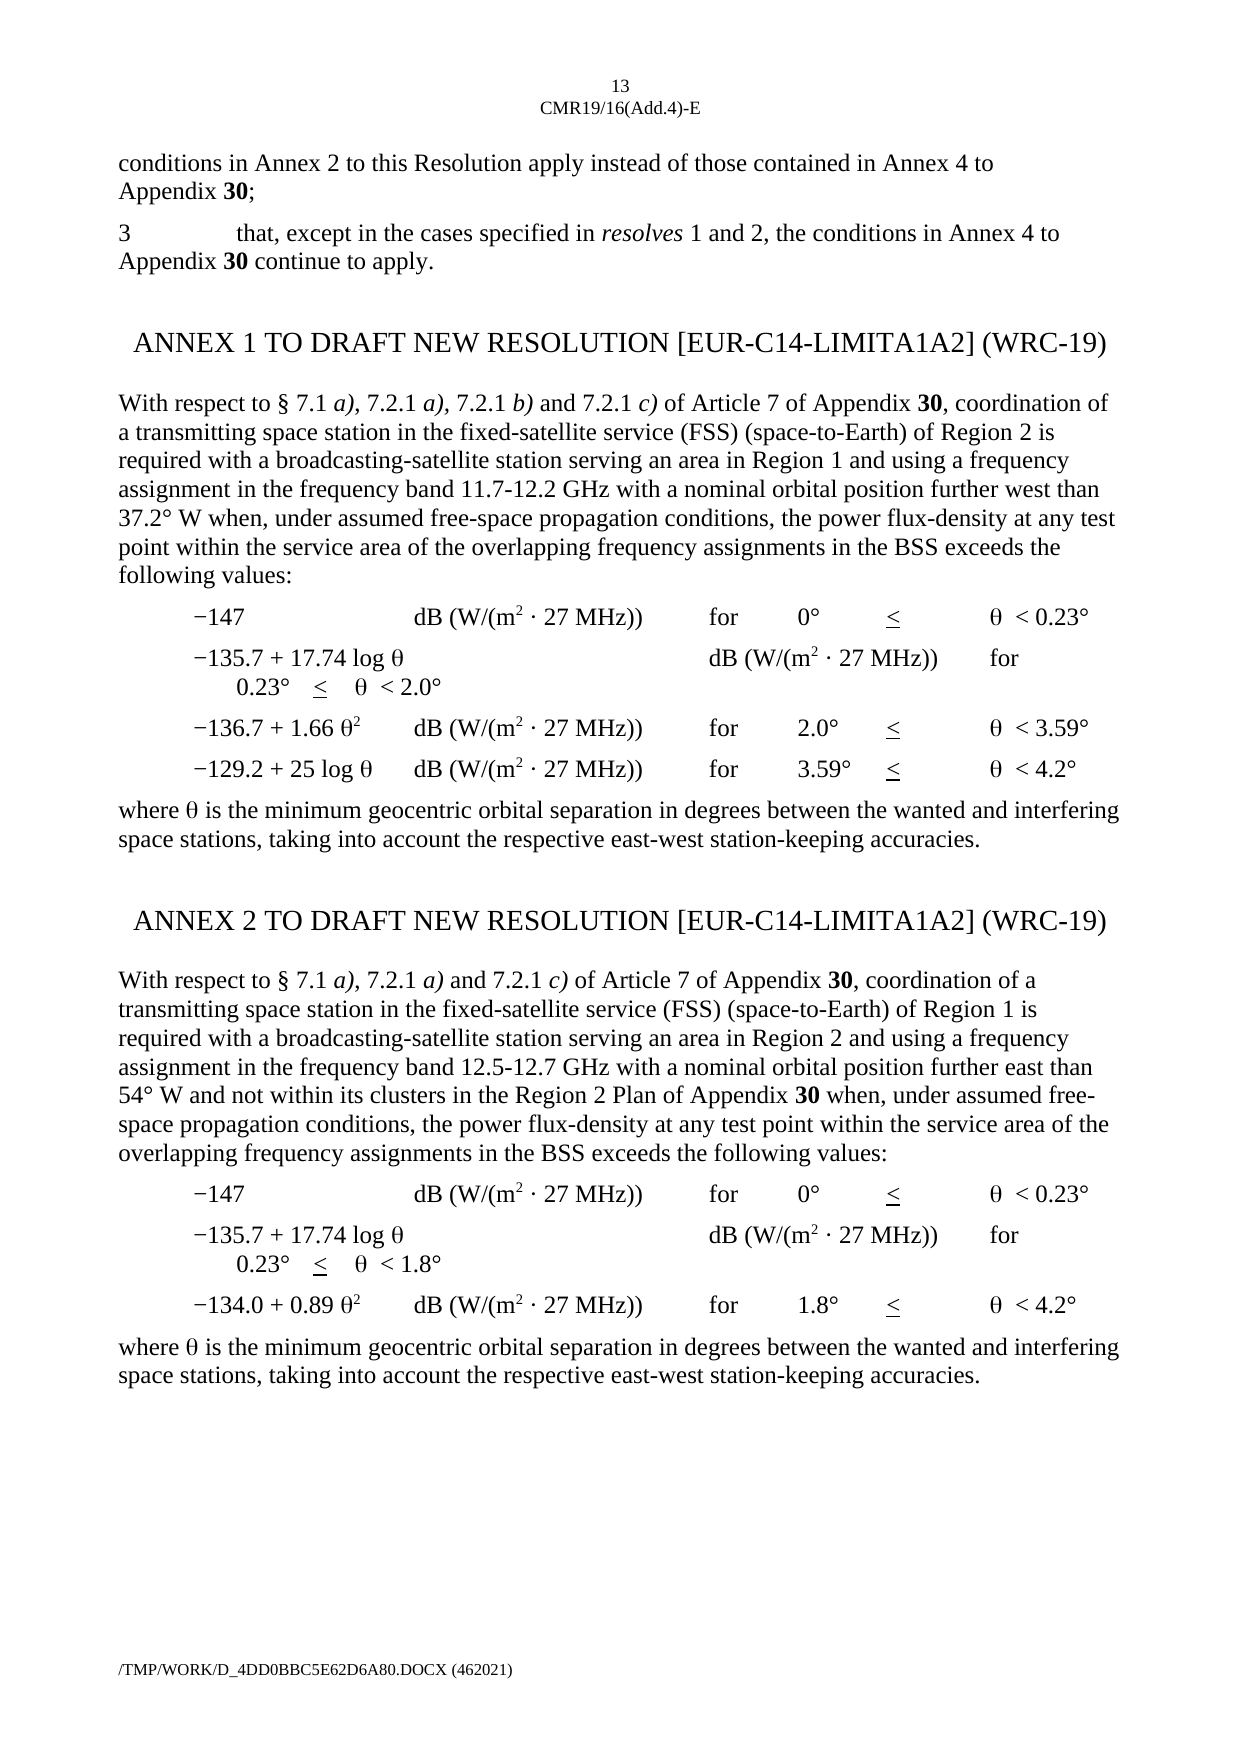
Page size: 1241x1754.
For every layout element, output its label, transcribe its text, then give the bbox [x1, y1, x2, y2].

text where  is the minimum geocentric orbital separation in degrees between the wanted and interfering space stations, taking into account the respective east-west station-keeping accuracies. [118, 795, 1122, 853]
title With respect to § 7.1 a), 7.2.1 a), 7.2.1 b) and 7.2.1 c) of Article 7 of Appendix 30, coordination of a transmitting space station in the fixed-satellite service (FSS) (space-to-Earth) of Region 2 is required with a broadcasting-satellite station serving an area in Region 1 and using a frequency assignment in the frequency band 11.7-12.2 GHz with a nominal orbital position further west than 37.2° W when, under assumed free-space propagation conditions, the power flux-density at any test point within the service area of the overlapping frequency assignments in the BSS exceeds the following values: [118, 388, 1122, 589]
text −135.7 + 17.74 log  dB (W/(m2 · 27 MHz)) for 0.23° < < 2.0° [193, 643, 1122, 700]
text −136.7 + 1.66 2 dB (W/(m2 · 27 MHz)) for 2.0° < < 3.59° [193, 713, 1122, 742]
title With respect to § 7.1 a), 7.2.1 a) and 7.2.1 c) of Article 7 of Appendix 30, coordination of a transmitting space station in the fixed-satellite service (FSS) (space-to-Earth) of Region 1 is required with a broadcasting-satellite station serving an area in Region 2 and using a frequency assignment in the frequency band 12.5-12.7 GHz with a nominal orbital position further east than 54° W and not within its clusters in the Region 2 Plan of Appendix 30 when, under assumed free-space propagation conditions, the power flux-density at any test point within the service area of the overlapping frequency assignments in the BSS exceeds the following values: [118, 966, 1122, 1167]
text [118, 148, 1122, 205]
text where  is the minimum geocentric orbital separation in degrees between the wanted and interfering space stations, taking into account the respective east-west station-keeping accuracies. [118, 1332, 1122, 1389]
text ANNEX 2 TO draft new RESOLUTION [EUR-C14-LIMITA1A2] (WRC-19) [118, 903, 1122, 936]
text −147 dB (W/(m2 · 27 MHz)) for 0° < < 0.23° [193, 1179, 1122, 1208]
text −134.0 + 0.89 2 dB (W/(m2 · 27 MHz)) for 1.8° < < 4.2° [193, 1291, 1166, 1319]
text −135.7 + 17.74 log  dB (W/(m2 · 27 MHz)) for 0.23° < < 1.8° [193, 1221, 1122, 1278]
text −129.2 + 25 log  dB (W/(m2 · 27 MHz)) for 3.59° < < 4.2° [193, 754, 1166, 783]
text −147 dB (W/(m2 · 27 MHz)) for 0° < < 0.23° [193, 602, 1122, 630]
text ANNEX 1 TO draft new RESOLUTION [EUR-C14-LIMITA1A2] (WRC-19) [118, 325, 1122, 359]
text 3 that, except in the cases specified in resolves 1 and 2, the conditions in Annex 4 to Appendix 30 continue to apply. [118, 218, 1122, 275]
